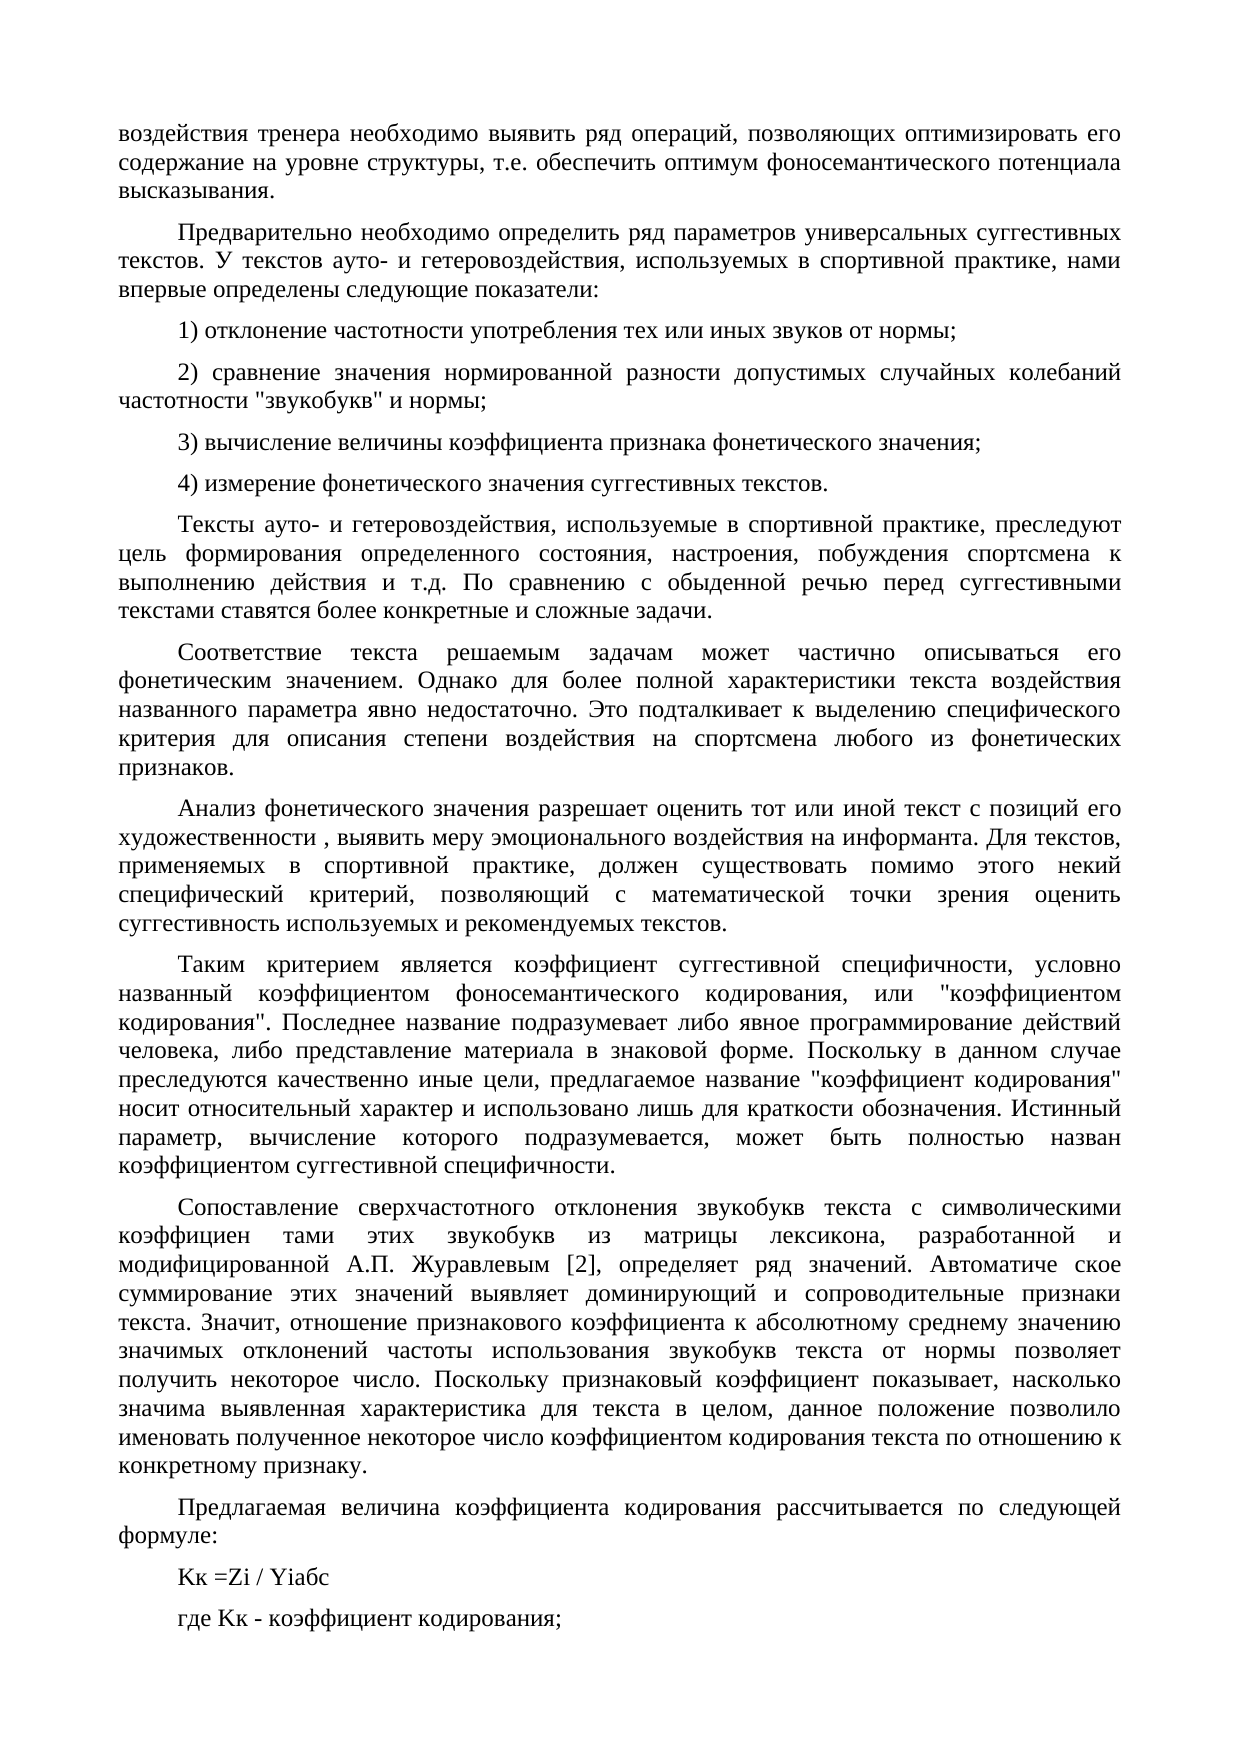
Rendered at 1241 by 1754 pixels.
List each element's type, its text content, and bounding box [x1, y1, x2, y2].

text Тексты ауто- и гетеровоздействия, используемые в спортивной практике, преследуют цель формирования определенного состояния, настроения, побуждения спортсмена к выполнению действия и т.д. По сравнению с обыденной речью перед суггестивными текстами ставятся более конкретные и сложные задачи. [118, 509, 1122, 624]
text Предварительно необходимо определить ряд параметров универсальных суггестивных текстов. У текстов ауто- и гетеровоздействия, используемых в спортивной практике, нами впервые определены следующие показатели: [118, 217, 1122, 303]
text 4) измерение фонетического значения суггестивных текстов. [118, 468, 1122, 497]
text Сопоставление сверхчастотного отклонения звукобукв текста с символическими коэффициен тами этих звукобукв из матрицы лексикона, разработанной и модифицированной А.П. Журавлевым [2], определяет ряд значений. Автоматиче ское суммирование этих значений выявляет доминирующий и сопроводительные признаки текста. Значит, отношение признакового коэффициента к абсолютному среднему значению значимых отклонений частоты использования звукобукв текста от нормы позволяет получить некоторое число. Поскольку признаковый коэффициент показывает, насколько значима выявленная характеристика для текста в целом, данное положение позволило именовать полученное некоторое число коэффициентом кодирования текста по отношению к конкретному признаку. [118, 1192, 1122, 1479]
text Предлагаемая величина коэффициента кодирования раcсчитывается по следующей формуле: [118, 1492, 1122, 1549]
text Таким критерием является коэффициент суггестивной специфичности, условно названный коэффициентом фоносемантического кодирования, или "коэффициентом кодирования". Последнее название подразумевает либо явное программирование действий человека, либо представление материала в знаковой форме. Поскольку в данном случае преследуются качественно иные цели, предлагаемое название "коэффициент кодирования" носит относительный характер и использовано лишь для краткости обозначения. Истинный параметр, вычисление которого подразумевается, может быть полностью назван коэффициентом суггестивной специфичности. [118, 949, 1122, 1179]
text Kк =Zi / Yiабс [118, 1562, 1122, 1591]
text Анализ фонетического значения разрешает оценить тот или иной текст с позиций его художественности , выявить меру эмоционального воздействия на информанта. Для текстов, применяемых в спортивной практике, должен существовать помимо этого некий специфический критерий, позволяющий с математической точки зрения оценить суггестивность используемых и рекомендуемых текстов. [118, 793, 1122, 937]
text где Kк - коэффициент кодирования; [118, 1603, 1122, 1632]
text 2) сравнение значения нормированной разности допустимых случайных колебаний частотности "звукобукв" и нормы; [118, 357, 1122, 414]
text 1) отклонение частотности употребления тех или иных звуков от нормы; [118, 316, 1122, 344]
text 3) вычисление величины коэффициента признака фонетического значения; [118, 427, 1122, 456]
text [118, 118, 1122, 204]
text Соответствие текста решаемым задачам может частично описываться его фонетическим значением. Однако для более полной характеристики текста воздействия названного параметра явно недостаточно. Это подталкивает к выделению специфического критерия для описания степени воздействия на спортсмена любого из фонетических признаков. [118, 637, 1122, 781]
